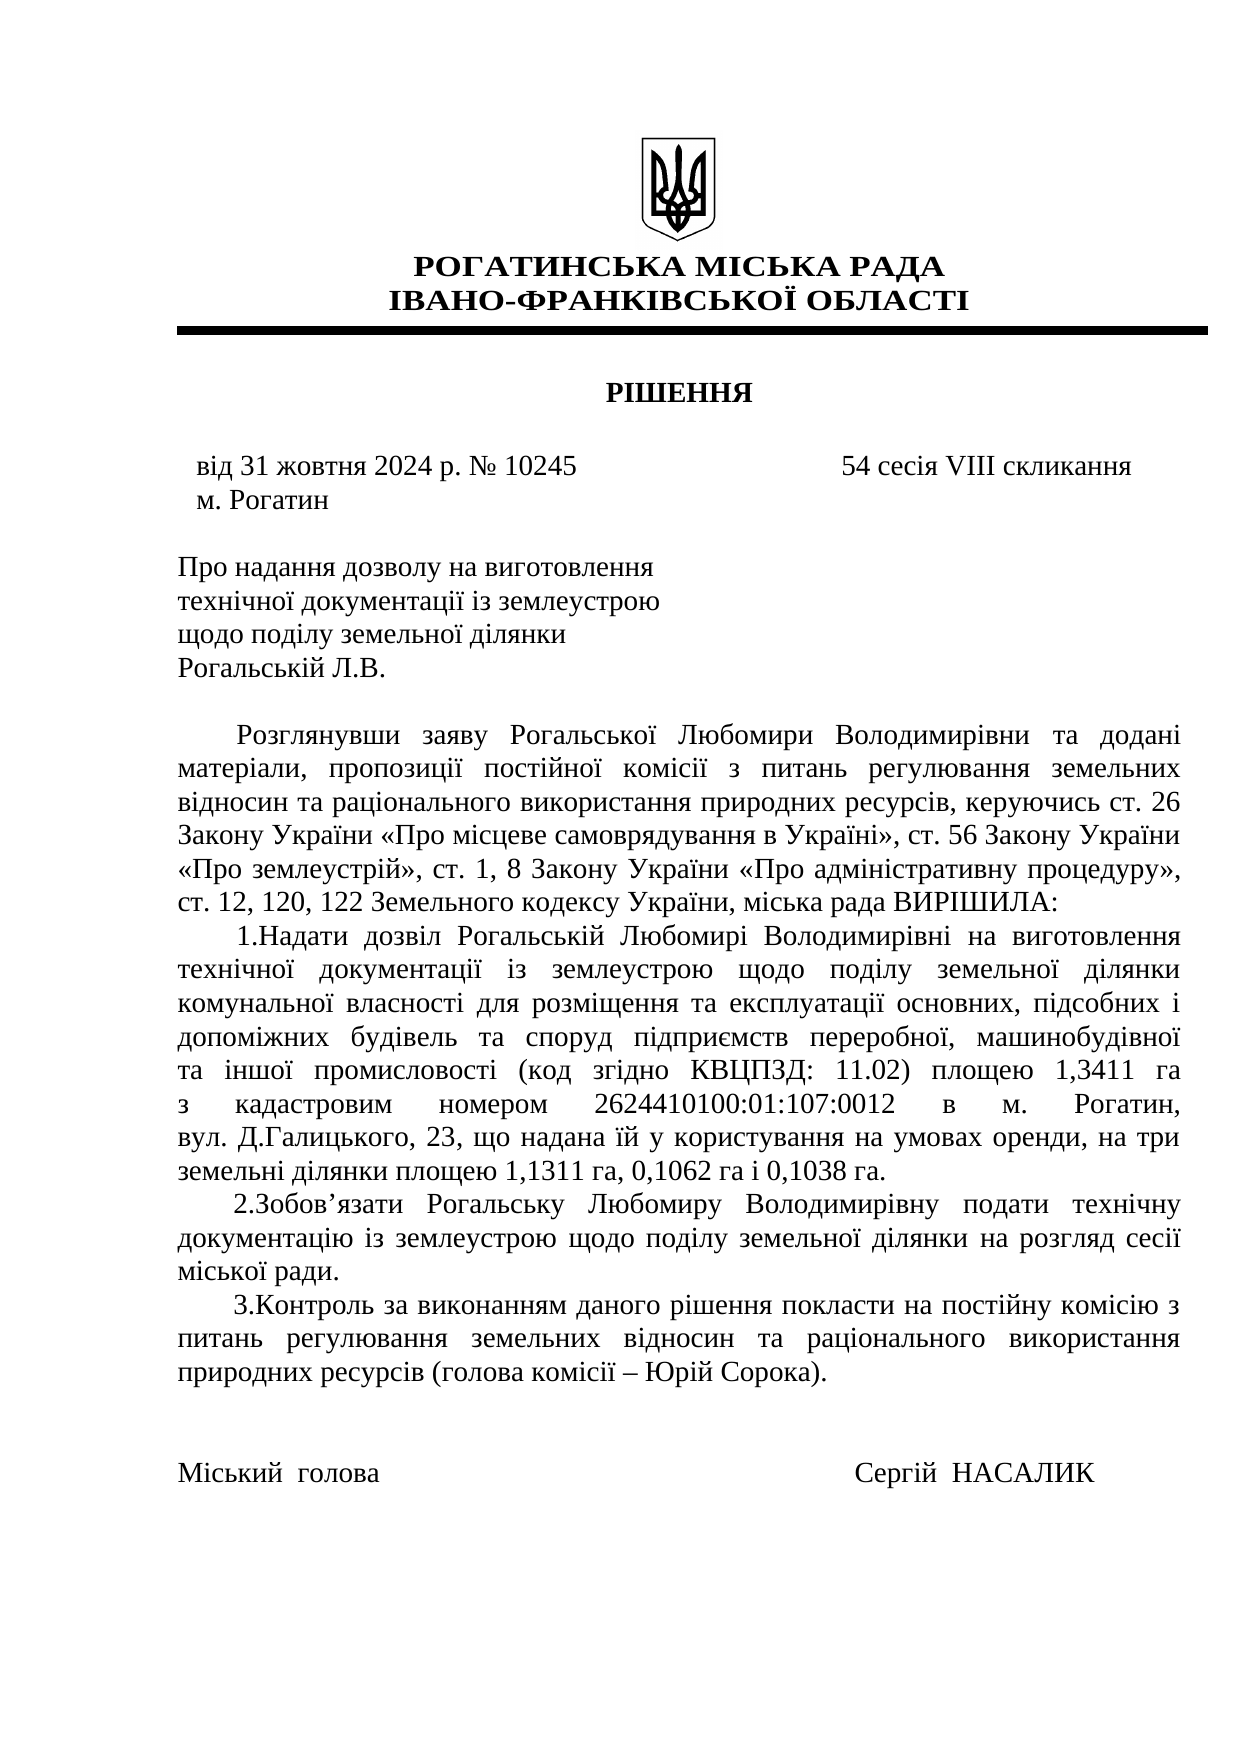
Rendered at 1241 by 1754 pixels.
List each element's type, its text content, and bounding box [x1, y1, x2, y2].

text РІШЕННЯ [177, 375, 1181, 409]
text Міський голова Сергій НАСАЛИК [177, 1455, 1181, 1488]
text Рогальській Л.В. [177, 650, 1181, 683]
text щодо поділу земельної ділянки [177, 616, 1181, 650]
text 1.Надати дозвіл Рогальській Любомирі Володимирівні на виготовлення технічної документації із землеустрою щодо поділу земельної ділянки комунальної власності для розміщення та експлуатації основних, підсобних і допоміжних будівель та споруд підприємств переробної, машинобудівної та іншої промисловості (код згідно КВЦПЗД: 11.02) площею 1,3411 га з кадастровим номером 2624410100:01:107:0012 в м. Рогатин, вул. Д.Галицького, 23, що надана їй у користування на умовах оренди, на три земельні ділянки площею 1,1311 га, 0,1062 га і 0,1038 га. [177, 918, 1181, 1186]
text 3.Контроль за виконанням даного рішення покласти на постійну комісію з питань регулювання земельних відносин та раціонального використання природних ресурсів (голова комісії – Юрій Сорока). [177, 1287, 1181, 1388]
text РОГАТИНСЬКА МІСЬКА РАДА [177, 249, 1181, 283]
text 2.Зобов’язати Рогальську Любомиру Володимирівну подати технічну документацію із землеустрою щодо поділу земельної ділянки на розгляд сесії міської ради. [177, 1186, 1181, 1287]
text Про надання дозволу на виготовлення [177, 549, 1181, 583]
text ІВАНО-ФРАНКІВСЬКОЇ ОБЛАСТІ [177, 283, 1181, 317]
text м. Рогатин [196, 482, 1237, 516]
text технічної документації із землеустрою [177, 583, 1181, 616]
text від 31 жовтня 2024 р. № 10245 54 сесія VIII скликання [196, 448, 1237, 482]
text Розглянувши заяву Рогальської Любомири Володимирівни та додані матеріали, пропозиції постійної комісії з питань регулювання земельних відносин та раціонального використання природних ресурсів, керуючись ст. 26 Закону України «Про місцеве самоврядування в Україні», ст. 56 Закону України «Про землеустрій», ст. 1, 8 Закону України «Про адміністративну процедуру», ст. 12, 120, 122 Земельного кодексу України, міська рада ВИРІШИЛА: [177, 717, 1181, 918]
